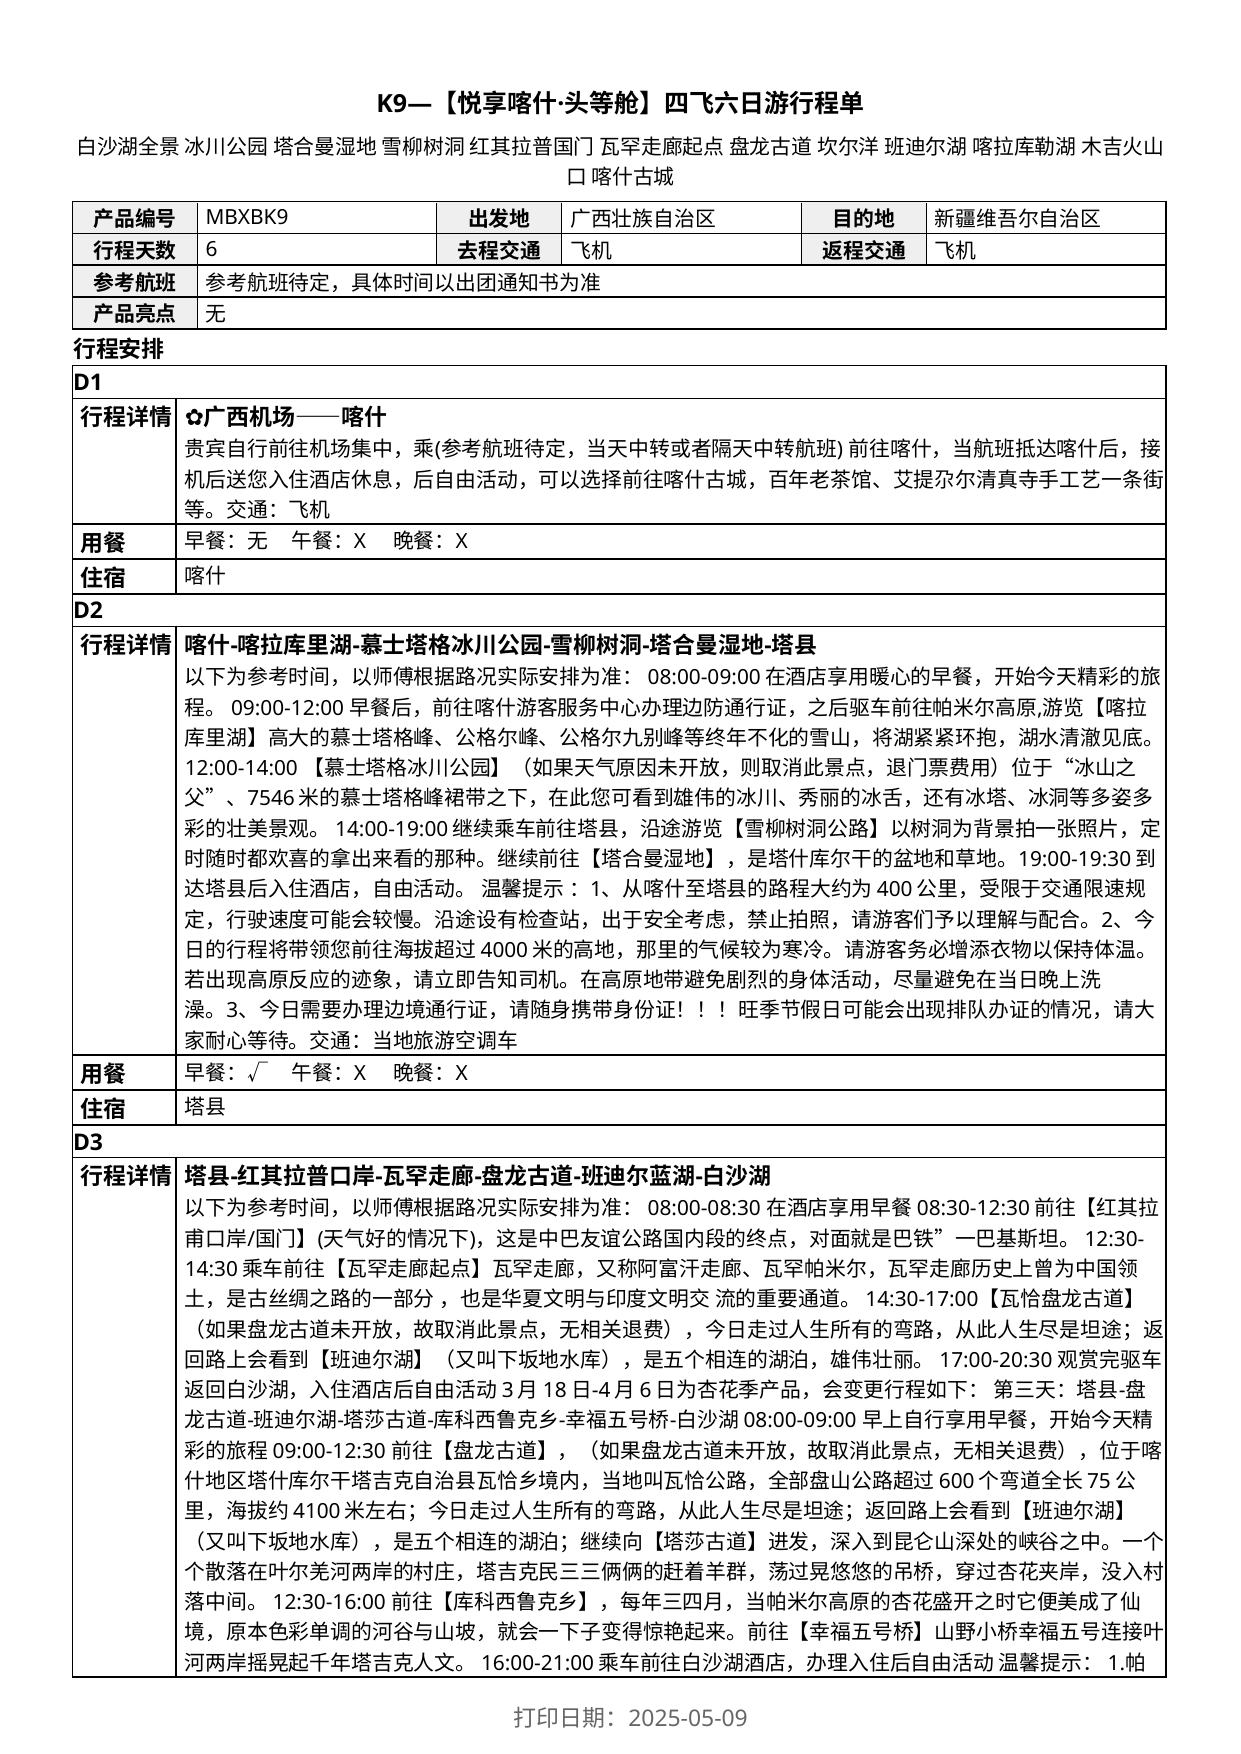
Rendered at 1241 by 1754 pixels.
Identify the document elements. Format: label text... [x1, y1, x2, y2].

table_cell 塔县 [177, 1091, 1165, 1124]
table_cell D3 [73, 1126, 1165, 1157]
table_cell 返程交通 [802, 234, 926, 264]
table_header 新疆维吾尔自治区 [927, 202, 1165, 233]
table_cell 早餐：无 午餐：X 晚餐：X [177, 525, 1165, 558]
table_cell 产品亮点 [73, 298, 197, 328]
table_cell 行程天数 [73, 234, 197, 264]
table_cell 飞机 [562, 234, 801, 264]
table_cell 住宿 [73, 560, 175, 593]
table_header D1 [73, 366, 1165, 398]
table_cell 用餐 [73, 525, 175, 558]
table_header 广西壮族自治区 [562, 202, 801, 233]
table_cell 行程详情 [73, 399, 175, 523]
table_cell 参考航班 [73, 266, 197, 296]
table_cell ✿广西机场——喀什 贵宾自行前往机场集中，乘(参考航班待定，当天中转或者隔天中转航班) 前往喀什，当航班抵达喀什后，接机后送您入住酒店休息，后自由活动，可以选择前往喀什古城，百年老茶馆、艾提尕尔清真寺手工艺一条街等。 [177, 399, 1165, 523]
text 行程安排 [73, 331, 1167, 364]
table_cell 行程详情 [73, 1158, 175, 1676]
table_cell 行程详情 [73, 627, 175, 1054]
table_header 产品编号 [73, 202, 197, 233]
text K9—【悦享喀什·头等舱】四飞六日游行程单 [73, 83, 1167, 119]
table_cell 6 [198, 234, 436, 264]
table_cell 用餐 [73, 1056, 175, 1089]
table_cell 飞机 [927, 234, 1165, 264]
table_header 出发地 [437, 202, 561, 233]
table_cell 无 [198, 298, 1165, 328]
table_cell D2 [73, 595, 1165, 626]
table_cell 参考航班待定，具体时间以出团通知书为准 [198, 266, 1165, 296]
table_cell 去程交通 [437, 234, 561, 264]
table_header 目的地 [802, 202, 926, 233]
table_header MBXBK9 [198, 202, 436, 233]
table_cell 喀什 [177, 560, 1165, 593]
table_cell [177, 1158, 1165, 1676]
table_cell 住宿 [73, 1091, 175, 1124]
table_cell 早餐：√ 午餐：X 晚餐：X [177, 1056, 1165, 1089]
text 白沙湖全景 冰川公园 塔合曼湿地 雪柳树洞 红其拉普国门 瓦罕走廊起点 盘龙古道 坎尔洋 班迪尔湖 喀拉库勒湖 木吉火山口 喀什古城 [73, 130, 1167, 190]
table_cell 喀什-喀拉库里湖-慕士塔格冰川公园-雪柳树洞-塔合曼湿地-塔县 以下为参考时间，以师傅根据路况实际安排为准： [177, 627, 1165, 1054]
